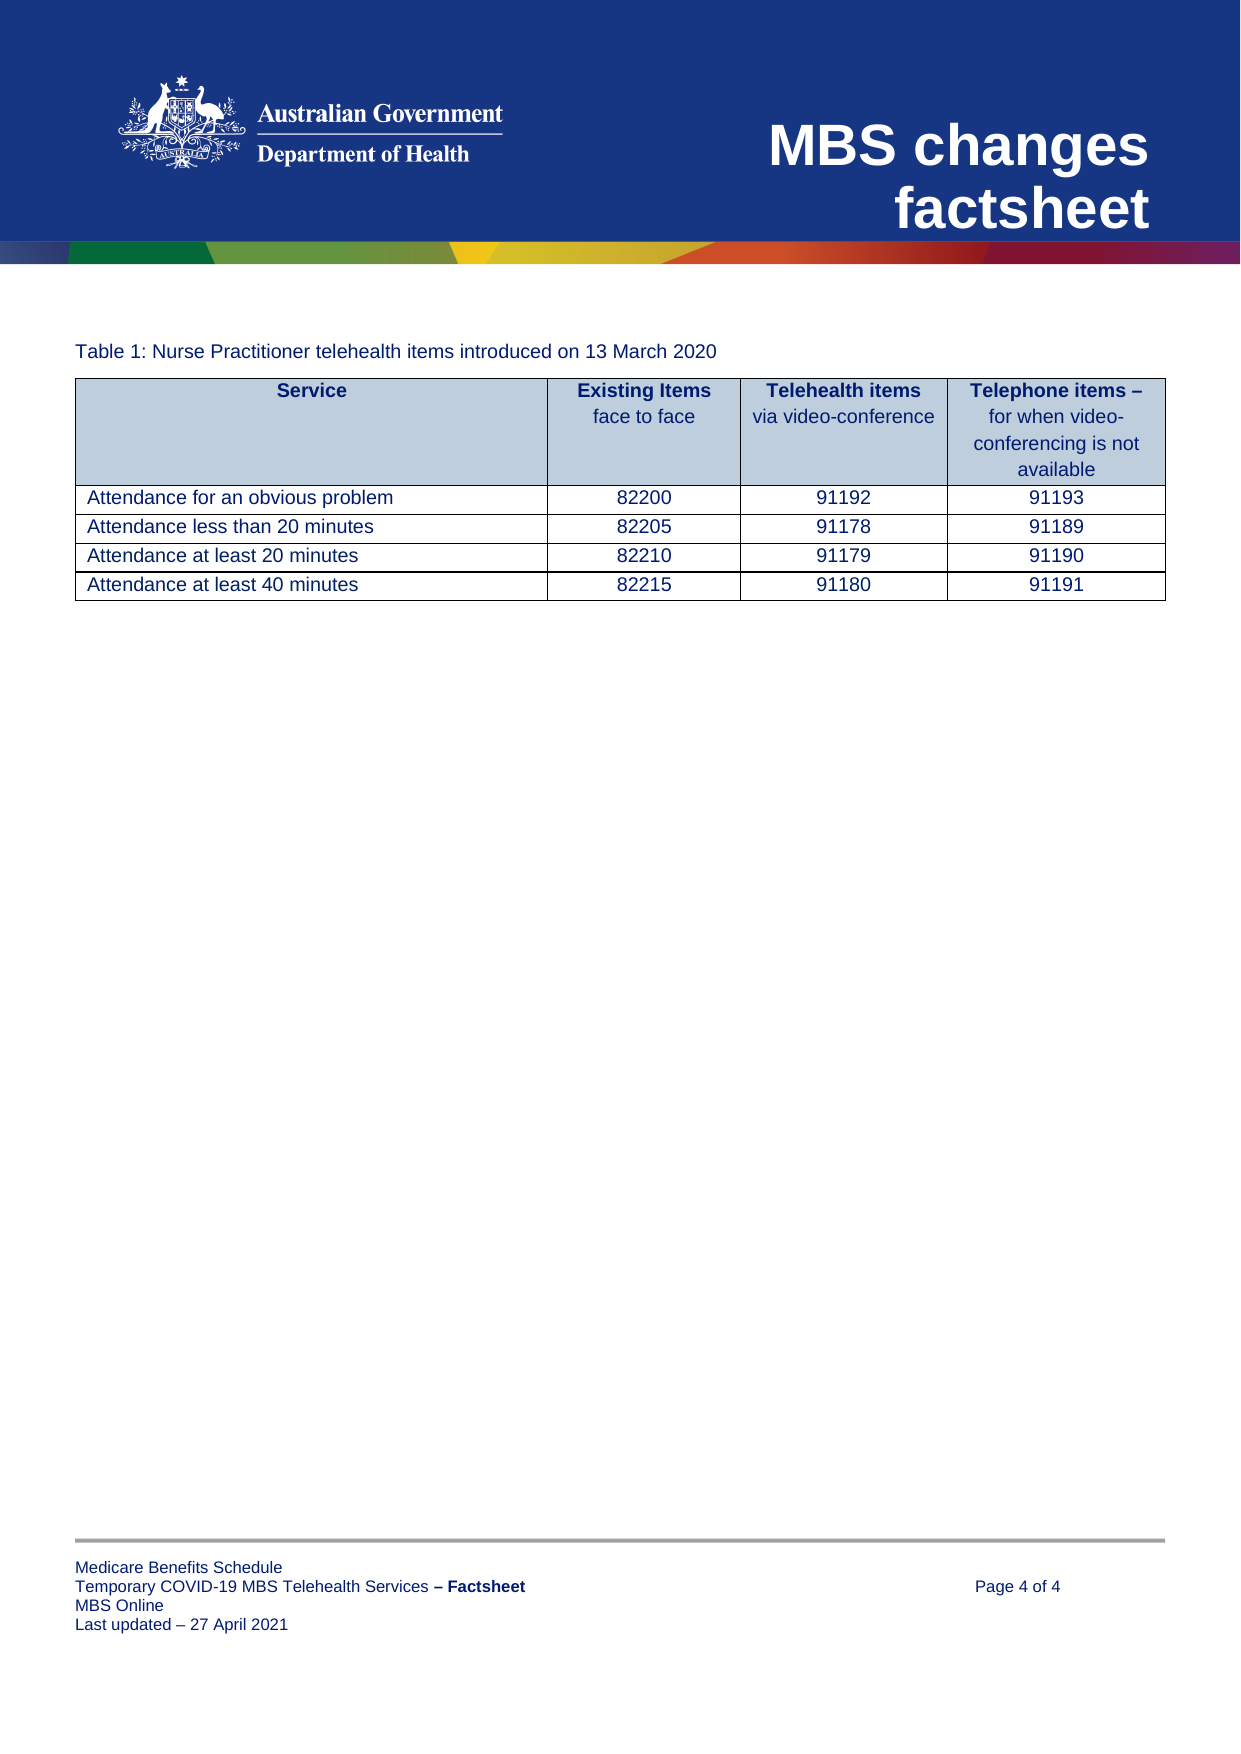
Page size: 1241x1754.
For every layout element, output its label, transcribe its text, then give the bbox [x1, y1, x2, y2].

table_cell Attendance at least 40 minutes [76, 573, 547, 600]
table_cell Attendance for an obvious problem [76, 486, 547, 514]
table_header Telephone items – for when video-conferencing is not available [948, 379, 1165, 485]
table_header Telehealth items via video-conference [741, 379, 947, 485]
table_header Existing Items face to face [548, 379, 740, 485]
table_cell 91191 [948, 573, 1165, 600]
table_cell 82210 [548, 544, 740, 571]
text Table 1: Nurse Practitioner telehealth items introduced on 13 March 2020 [75, 340, 1165, 362]
table_cell 91190 [948, 544, 1165, 571]
table_cell 82205 [548, 515, 740, 543]
picture [0, 0, 1241, 265]
table_cell 91179 [741, 544, 947, 571]
table_cell 82215 [548, 573, 740, 600]
table_cell Attendance less than 20 minutes [76, 515, 547, 543]
table_cell 91192 [741, 486, 947, 514]
table_cell 91180 [741, 573, 947, 600]
table_cell 91189 [948, 515, 1165, 543]
table_cell Attendance at least 20 minutes [76, 544, 547, 571]
table_header Service [76, 379, 547, 485]
table_cell 82200 [548, 486, 740, 514]
table_cell 91178 [741, 515, 947, 543]
table_cell 91193 [948, 486, 1165, 514]
